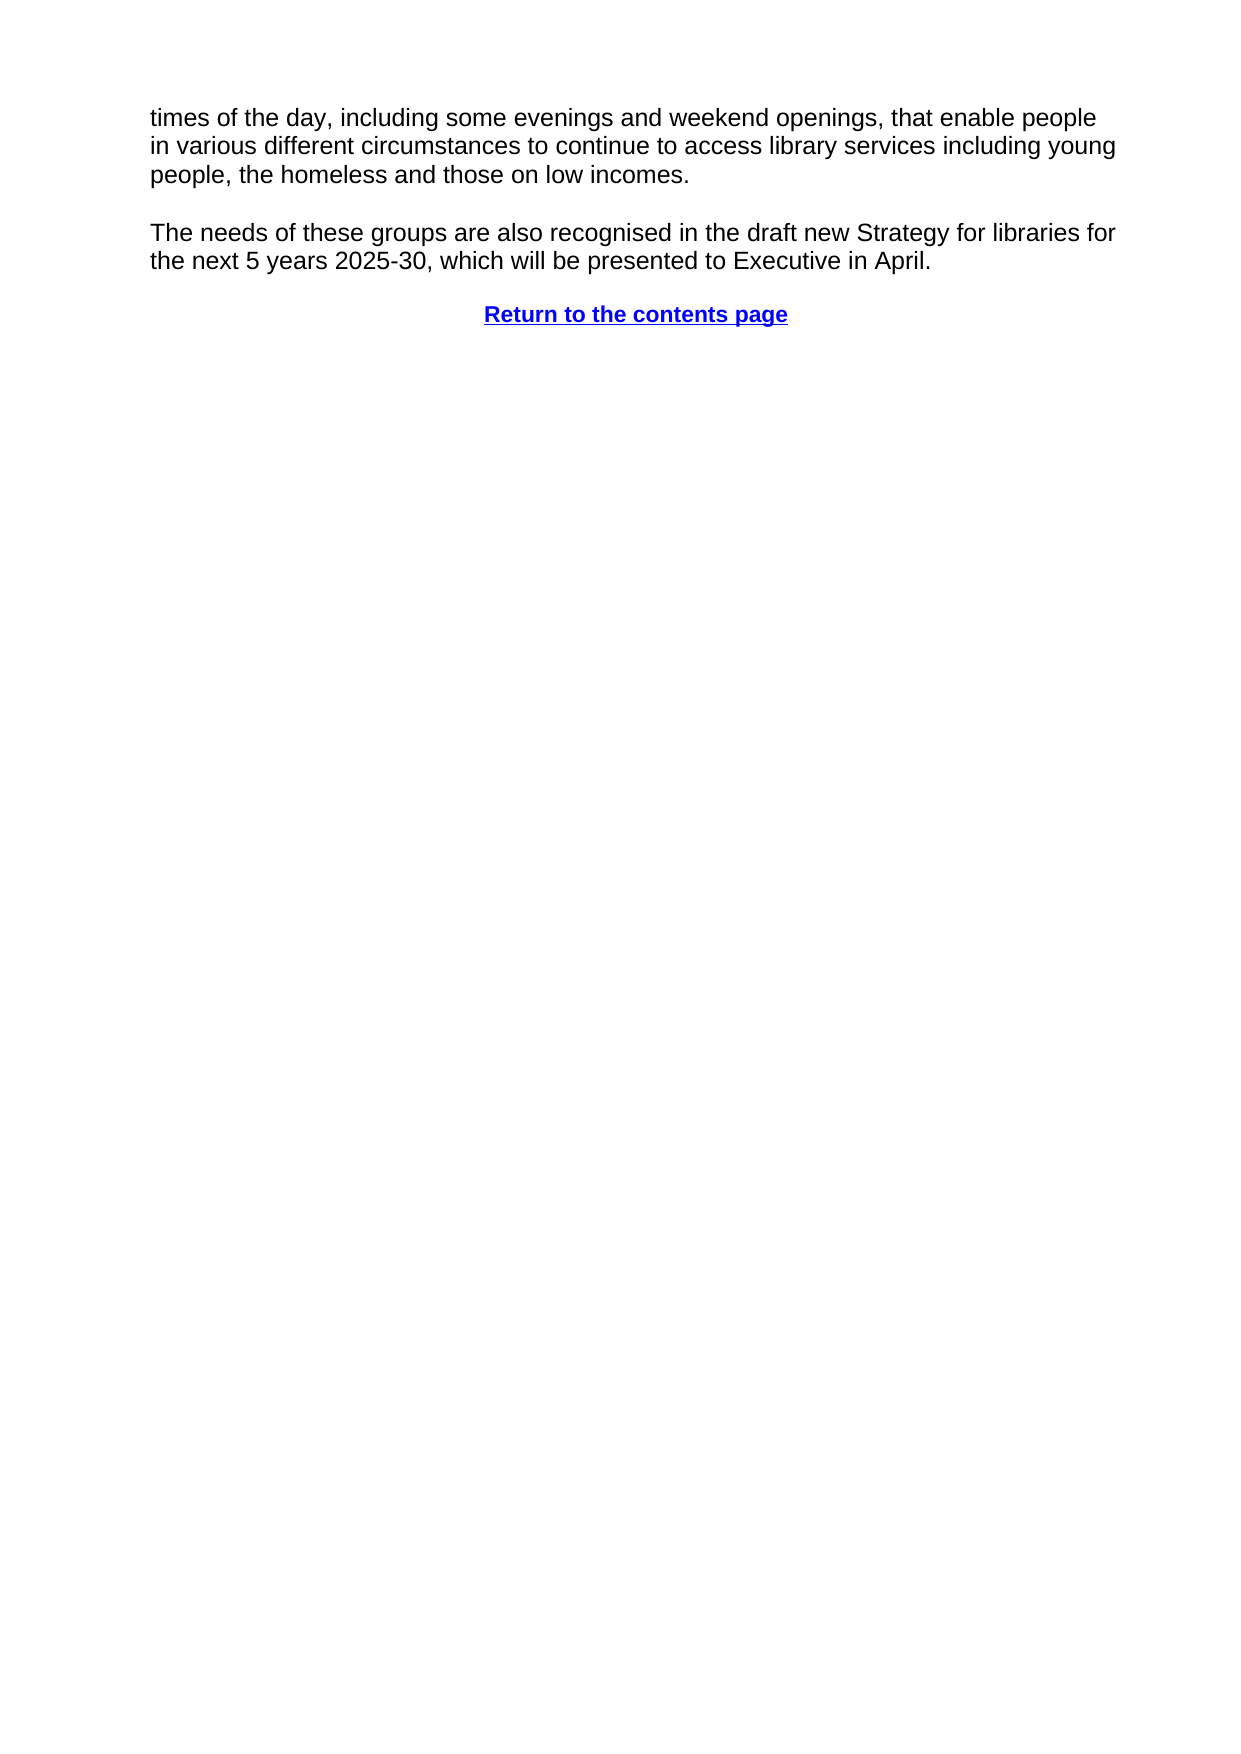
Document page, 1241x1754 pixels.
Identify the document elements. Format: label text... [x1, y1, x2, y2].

text Return to the contents page [150, 301, 1122, 328]
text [150, 102, 1122, 189]
text The needs of these groups are also recognised in the draft new Strategy for libraries for the next 5 years 2025-30, which will be presented to Executive in April. [150, 217, 1122, 275]
